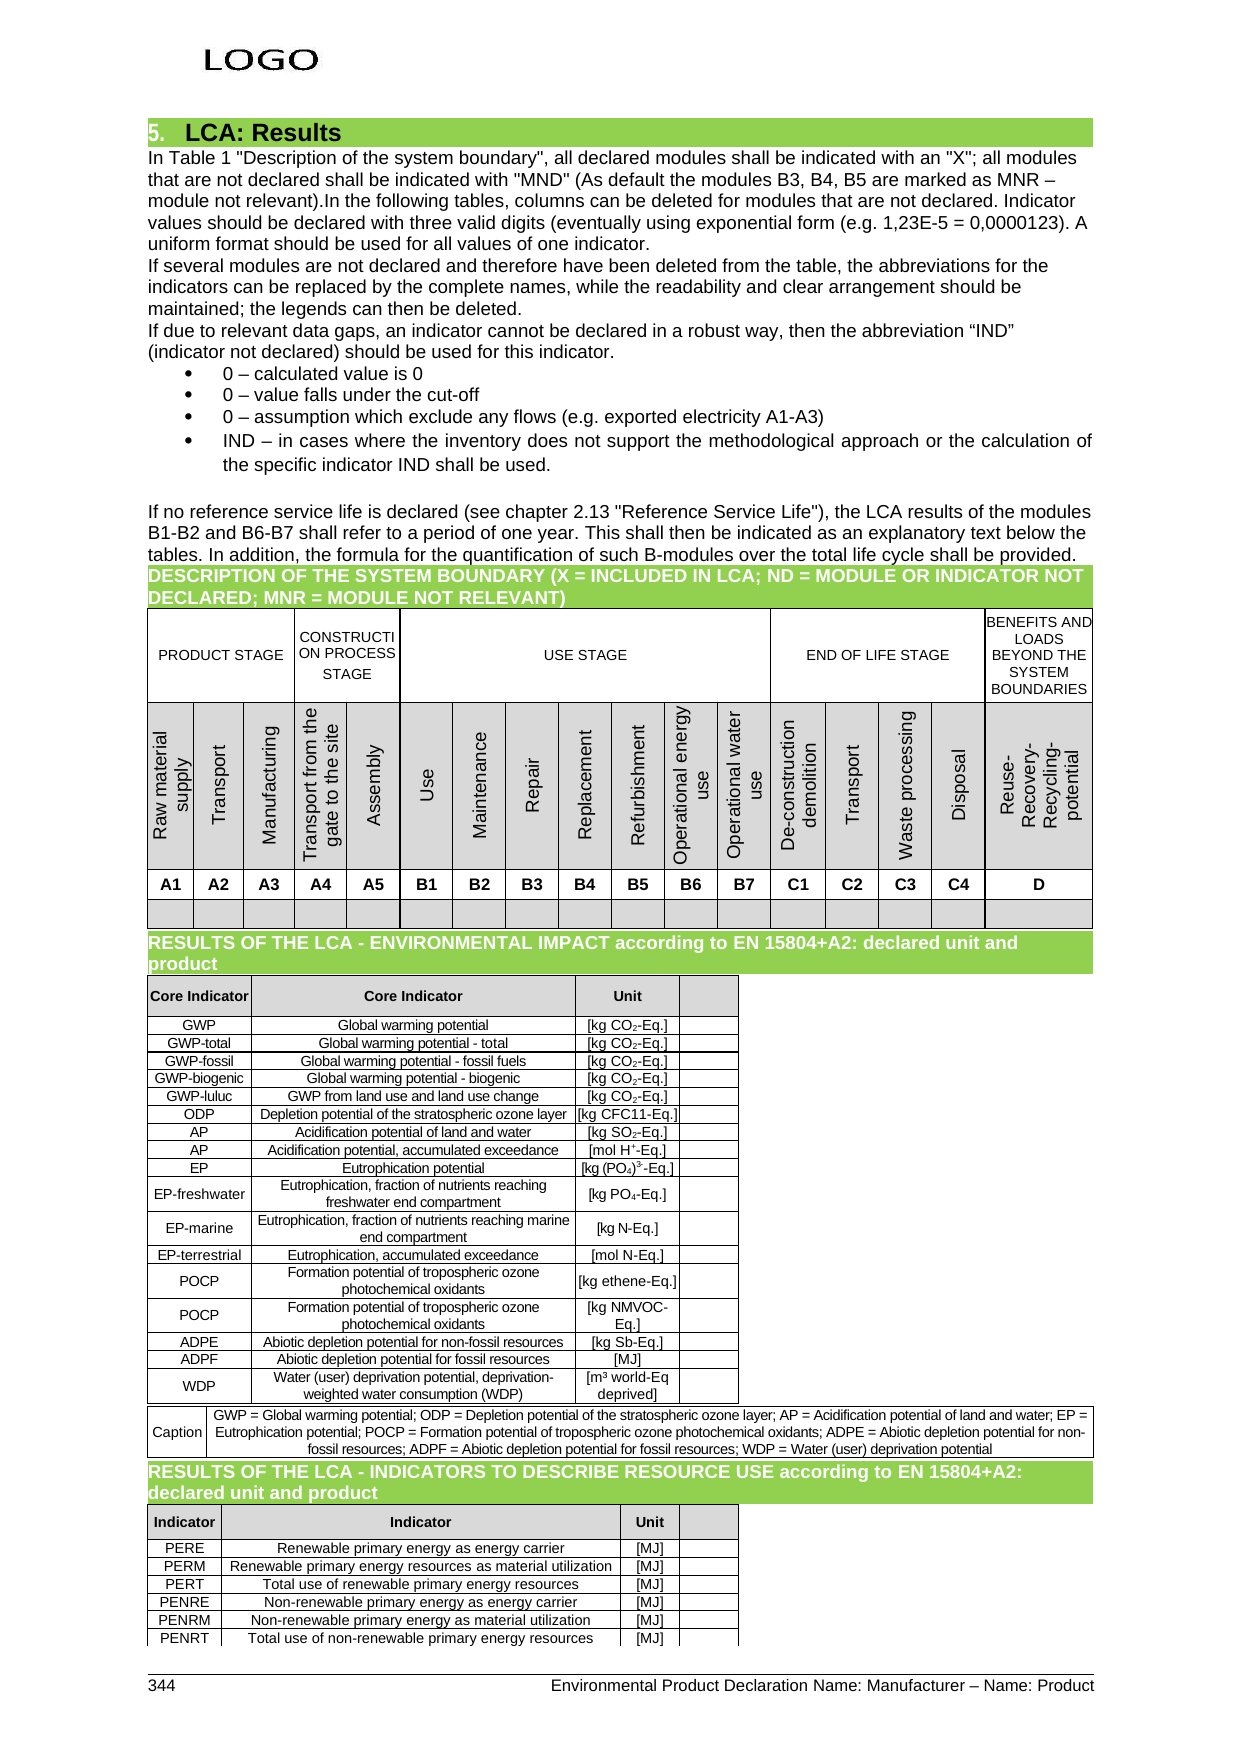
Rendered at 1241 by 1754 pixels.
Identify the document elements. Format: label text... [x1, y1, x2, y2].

picture [148, 16, 623, 105]
table_cell Use [401, 703, 452, 869]
table_cell [680, 1017, 738, 1033]
table_cell WDP [148, 1369, 251, 1402]
table_cell Global warming potential - biogenic [252, 1070, 575, 1087]
table_cell Manufacturing [244, 703, 294, 869]
table_cell [kg CO2-Eq.] [576, 1070, 679, 1087]
table_cell POCP [148, 1299, 251, 1332]
table_cell AP [148, 1141, 251, 1158]
table_header Indicator [148, 1505, 221, 1539]
table_header [680, 1505, 738, 1539]
table_cell C3 [879, 870, 931, 898]
table_cell [kg NMVOC-Eq.] [576, 1299, 679, 1332]
table_cell [718, 900, 770, 928]
table_cell GWP-total [148, 1035, 251, 1051]
table_cell [665, 900, 717, 928]
text If several modules are not declared and therefore have been deleted from the table, the abbreviations for the indicators can be replaced by the complete names, while the readability and clear arrangement should be maintained; the legends can then be deleted. [148, 255, 1093, 319]
table_cell Eutrophication, accumulated exceedance [252, 1246, 575, 1263]
table_cell B1 [401, 870, 452, 898]
table_cell [mol H+-Eq.] [576, 1141, 679, 1158]
table_cell [kg CO2-Eq.] [576, 1088, 679, 1105]
table_cell A4 [295, 870, 346, 898]
table_cell [680, 1088, 738, 1105]
table_cell [MJ] [621, 1576, 679, 1593]
table_cell B2 [453, 870, 505, 898]
table_cell [680, 1264, 738, 1298]
table_cell [506, 900, 558, 928]
table_cell [mol N-Eq.] [576, 1246, 679, 1263]
table_cell [kg CO2-Eq.] [576, 1017, 679, 1033]
table_cell [680, 1629, 738, 1646]
table_cell Transport [826, 703, 878, 869]
table_header Caption [148, 1407, 206, 1457]
table_cell [194, 900, 243, 928]
table_cell [680, 1177, 738, 1211]
table_cell PERE [148, 1540, 221, 1557]
list 0 – calculated value is 0 [185, 363, 1093, 384]
table_cell [680, 1594, 738, 1610]
table_cell Raw material supply [148, 703, 193, 869]
table_header Core Indicator [252, 976, 575, 1016]
table_cell EP-terrestrial [148, 1246, 251, 1263]
table_cell Global warming potential - fossil fuels [252, 1053, 575, 1069]
table_cell [680, 1558, 738, 1575]
table_cell [m³ world-Eq deprived] [576, 1369, 679, 1402]
table_cell Refurbishment [612, 703, 664, 869]
table_cell [680, 1299, 738, 1332]
table_cell PENRE [148, 1594, 221, 1610]
table_cell A5 [347, 870, 399, 898]
table_cell Formation potential of tropospheric ozone photochemical oxidants [252, 1299, 575, 1332]
text If due to relevant data gaps, an indicator cannot be declared in a robust way, then the abbreviation “IND” (indicator not declared) should be used for this indicator. [148, 319, 1093, 363]
table_cell Repair [506, 703, 558, 869]
table_cell [559, 900, 611, 928]
table_cell Global warming potential - total [252, 1035, 575, 1051]
table_cell Renewable primary energy as energy carrier [222, 1540, 620, 1557]
table_cell Maintenance [453, 703, 505, 869]
table_cell [453, 900, 505, 928]
table_cell Assembly [347, 703, 399, 869]
table_cell [680, 1576, 738, 1593]
table_cell Global warming potential [252, 1017, 575, 1033]
table_cell B3 [506, 870, 558, 898]
table_cell B7 [718, 870, 770, 898]
table_cell GWP from land use and land use change [252, 1088, 575, 1105]
table_cell Renewable primary energy resources as material utilization [222, 1558, 620, 1575]
table_cell [MJ] [621, 1558, 679, 1575]
table_cell [771, 900, 825, 928]
table_cell Acidification potential, accumulated exceedance [252, 1141, 575, 1158]
table_cell Transport [194, 703, 243, 869]
table_cell Waste processing [879, 703, 931, 869]
table_cell [680, 1246, 738, 1263]
table_cell [148, 900, 193, 928]
list 0 – value falls under the cut-off [185, 384, 1093, 406]
table_cell [879, 900, 931, 928]
table_cell C2 [826, 870, 878, 898]
table_cell Transport from the gate to the site [295, 703, 346, 869]
table_cell A1 [148, 870, 193, 898]
table_cell Replacement [559, 703, 611, 869]
table_cell PERM [148, 1558, 221, 1575]
table_cell [MJ] [621, 1611, 679, 1628]
table_cell [680, 1124, 738, 1140]
table_cell EP-freshwater [148, 1177, 251, 1211]
table_cell [MJ] [621, 1629, 679, 1646]
table_cell GWP-biogenic [148, 1070, 251, 1087]
table_cell [MJ] [576, 1351, 679, 1368]
table_cell [347, 900, 399, 928]
table_header END OF LIFE STAGE [771, 609, 984, 702]
table_header BENEFITS AND LOADS BEYOND THE SYSTEM BOUNDARIES [986, 609, 1092, 702]
table_cell Water (user) deprivation potential, deprivation-weighted water consumption (WDP) [252, 1369, 575, 1402]
table_cell [kg CO2-Eq.] [576, 1053, 679, 1069]
table_cell ADPF [148, 1351, 251, 1368]
text RESULTS OF THE LCA - ENVIRONMENTAL IMPACT according to EN 15804+A2: declared unit and product [148, 931, 1093, 974]
table_header Core Indicator [148, 976, 251, 1016]
table_cell EP [148, 1159, 251, 1176]
table_cell Reuse- Recovery- Recycling- potential [986, 703, 1092, 869]
table_cell GWP-luluc [148, 1088, 251, 1105]
table_header Indicator [222, 1505, 620, 1539]
table_cell Eutrophication, fraction of nutrients reaching freshwater end compartment [252, 1177, 575, 1211]
table_cell Eutrophication, fraction of nutrients reaching marine end compartment [252, 1212, 575, 1245]
text If no reference service life is declared (see chapter 2.13 "Reference Service Life"), the LCA results of the modules B1-B2 and B6-B7 shall refer to a period of one year. This shall then be indicated as an explanatory text below the tables. In addition, the formula for the quantification of such B-modules over the total life cycle shall be provided. [148, 501, 1093, 565]
table_cell De-construction demolition [771, 703, 825, 869]
table_cell AP [148, 1124, 251, 1140]
table_cell [986, 900, 1092, 928]
table_cell [244, 900, 294, 928]
table_header CONSTRUCTION PROCESS STAGE [295, 609, 399, 702]
table_cell EP-marine [148, 1212, 251, 1245]
table_cell [MJ] [621, 1540, 679, 1557]
table_cell [kg CFC11-Eq.] [576, 1106, 679, 1123]
table_header Unit [576, 976, 679, 1016]
table_cell [680, 1212, 738, 1245]
table_cell [932, 900, 984, 928]
table_cell [680, 1053, 738, 1069]
table_cell Total use of non-renewable primary energy resources [222, 1629, 620, 1646]
table_cell [680, 1611, 738, 1628]
table_cell GWP-fossil [148, 1053, 251, 1069]
table_cell D [986, 870, 1092, 898]
table_header Unit [621, 1505, 679, 1539]
table_cell Eutrophication potential [252, 1159, 575, 1176]
table_cell [401, 900, 452, 928]
table_cell [kg SO2-Eq.] [576, 1124, 679, 1140]
table_cell [680, 1540, 738, 1557]
subtitle LCA: Results [148, 118, 1093, 147]
table_cell A3 [244, 870, 294, 898]
table_cell Non-renewable primary energy as energy carrier [222, 1594, 620, 1610]
table_cell [612, 900, 664, 928]
table_cell PERT [148, 1576, 221, 1593]
list IND – in cases where the inventory does not support the methodological approach or the calculation of the specific indicator IND shall be used. [185, 428, 1093, 476]
table_cell Disposal [932, 703, 984, 869]
table_cell [680, 1106, 738, 1123]
table_cell Acidification potential of land and water [252, 1124, 575, 1140]
table_cell [680, 1351, 738, 1368]
table_cell [kg CO2-Eq.] [576, 1035, 679, 1051]
table_cell B6 [665, 870, 717, 898]
table_cell Depletion potential of the stratospheric ozone layer [252, 1106, 575, 1123]
table_cell C4 [932, 870, 984, 898]
table_cell Total use of renewable primary energy resources [222, 1576, 620, 1593]
table_cell [826, 900, 878, 928]
table_cell [kg PO4-Eq.] [576, 1177, 679, 1211]
table_cell B5 [612, 870, 664, 898]
table_cell C1 [771, 870, 825, 898]
table_cell ADPE [148, 1333, 251, 1350]
table_cell [680, 1369, 738, 1402]
text RESULTS OF THE LCA - INDICATORS TO DESCRIBE RESOURCE USE according to EN 15804+A2: declared unit and product [148, 1461, 1093, 1504]
table_cell Formation potential of tropospheric ozone photochemical oxidants [252, 1264, 575, 1298]
table_cell [MJ] [621, 1594, 679, 1610]
table_cell [680, 1159, 738, 1176]
table_cell [680, 1035, 738, 1051]
table_cell [kg ethene-Eq.] [576, 1264, 679, 1298]
table_cell [kg (PO4)3--Eq.] [576, 1159, 679, 1176]
list 0 – assumption which exclude any flows (e.g. exported electricity A1-A3) [185, 406, 1093, 428]
table_cell PENRM [148, 1611, 221, 1628]
table_cell ODP [148, 1106, 251, 1123]
text DESCRIPTION OF THE SYSTEM BOUNDARY (X = INCLUDED IN LCA; ND = MODULE OR INDICATOR NOT DECLARED; MNR = MODULE NOT RELEVANT) [148, 565, 1093, 608]
table_cell Abiotic depletion potential for fossil resources [252, 1351, 575, 1368]
table_cell [680, 1333, 738, 1350]
table_cell B4 [559, 870, 611, 898]
table_cell POCP [148, 1264, 251, 1298]
table_cell [295, 900, 346, 928]
table_cell GWP [148, 1017, 251, 1033]
table_cell [kg Sb-Eq.] [576, 1333, 679, 1350]
table_header GWP = Global warming potential; ODP = Depletion potential of the stratospheric ozone layer; AP = Acidification potential of land and water; EP = Eutrophication potential; POCP = Formation potential of tropospheric ozone photochemical oxidants; ADPE = Abiotic depletion potential for non-fossil resources; ADPF = Abiotic depletion potential for fossil resources; WDP = Water (user) deprivation potential [207, 1407, 1093, 1457]
table_header USE STAGE [401, 609, 770, 702]
table_cell Non-renewable primary energy as material utilization [222, 1611, 620, 1628]
text In Table 1 "Description of the system boundary", all declared modules shall be indicated with an "X"; all modules that are not declared shall be indicated with "MND" (As default the modules B3, B4, B5 are marked as MNR – module not relevant).In the following tables, columns can be deleted for modules that are not declared. Indicator values should be declared with three valid digits (eventually using exponential form (e.g. 1,23E-5 = 0,0000123). A uniform format should be used for all values of one indicator. [148, 147, 1093, 255]
table_cell Operational water use [718, 703, 770, 869]
table_cell [680, 1141, 738, 1158]
table_cell [680, 1070, 738, 1087]
table_header [680, 976, 738, 1016]
table_cell Abiotic depletion potential for non-fossil resources [252, 1333, 575, 1350]
table_cell [kg N-Eq.] [576, 1212, 679, 1245]
table_cell PENRT [148, 1629, 221, 1646]
table_header PRODUCT STAGE [148, 609, 294, 702]
table_cell A2 [194, 870, 243, 898]
table_cell Operational energy use [665, 703, 717, 869]
